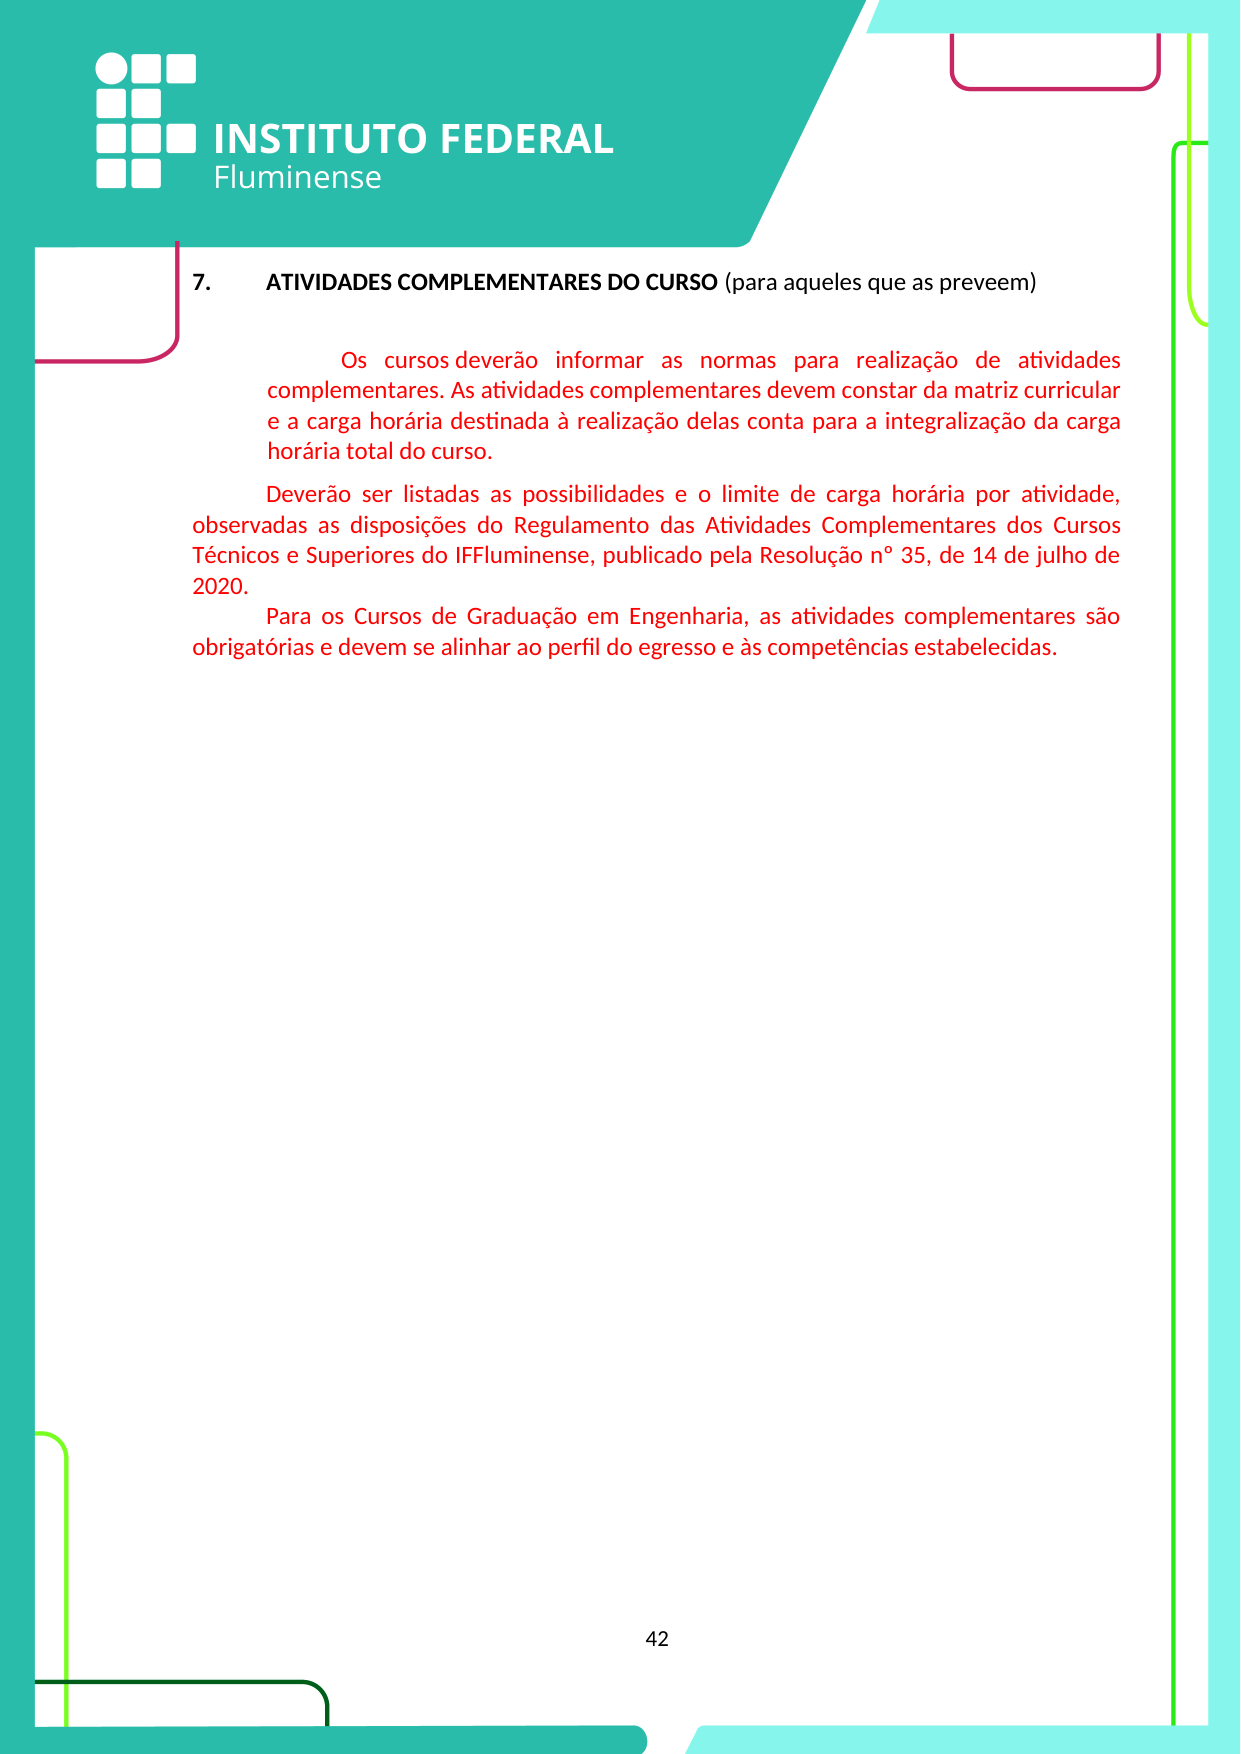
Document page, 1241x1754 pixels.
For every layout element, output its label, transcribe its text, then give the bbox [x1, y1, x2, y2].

text Os cursos deverão informar as normas para realização de atividades complementares. As atividades complementares devem constar da matriz curricular e a carga horária destinada à realização delas conta para a integralização da carga horária total do curso. [267, 344, 1122, 466]
list Deverão ser listadas as possibilidades e o limite de carga horária por atividade, observadas as disposições do Regulamento das Atividades Complementares dos Cursos Técnicos e Superiores do IFFluminense, publicado pela Resolução nº 35, de 14 de julho de 2020. [192, 478, 1122, 601]
list ATIVIDADES COMPLEMENTARES DO CURSO (para aqueles que as preveem) [192, 266, 1122, 296]
list Para os Cursos de Graduação em Engenharia, as atividades complementares são obrigatórias e devem se alinhar ao perfil do egresso e às competências estabelecidas. [192, 601, 1122, 662]
picture [0, 0, 1241, 1754]
